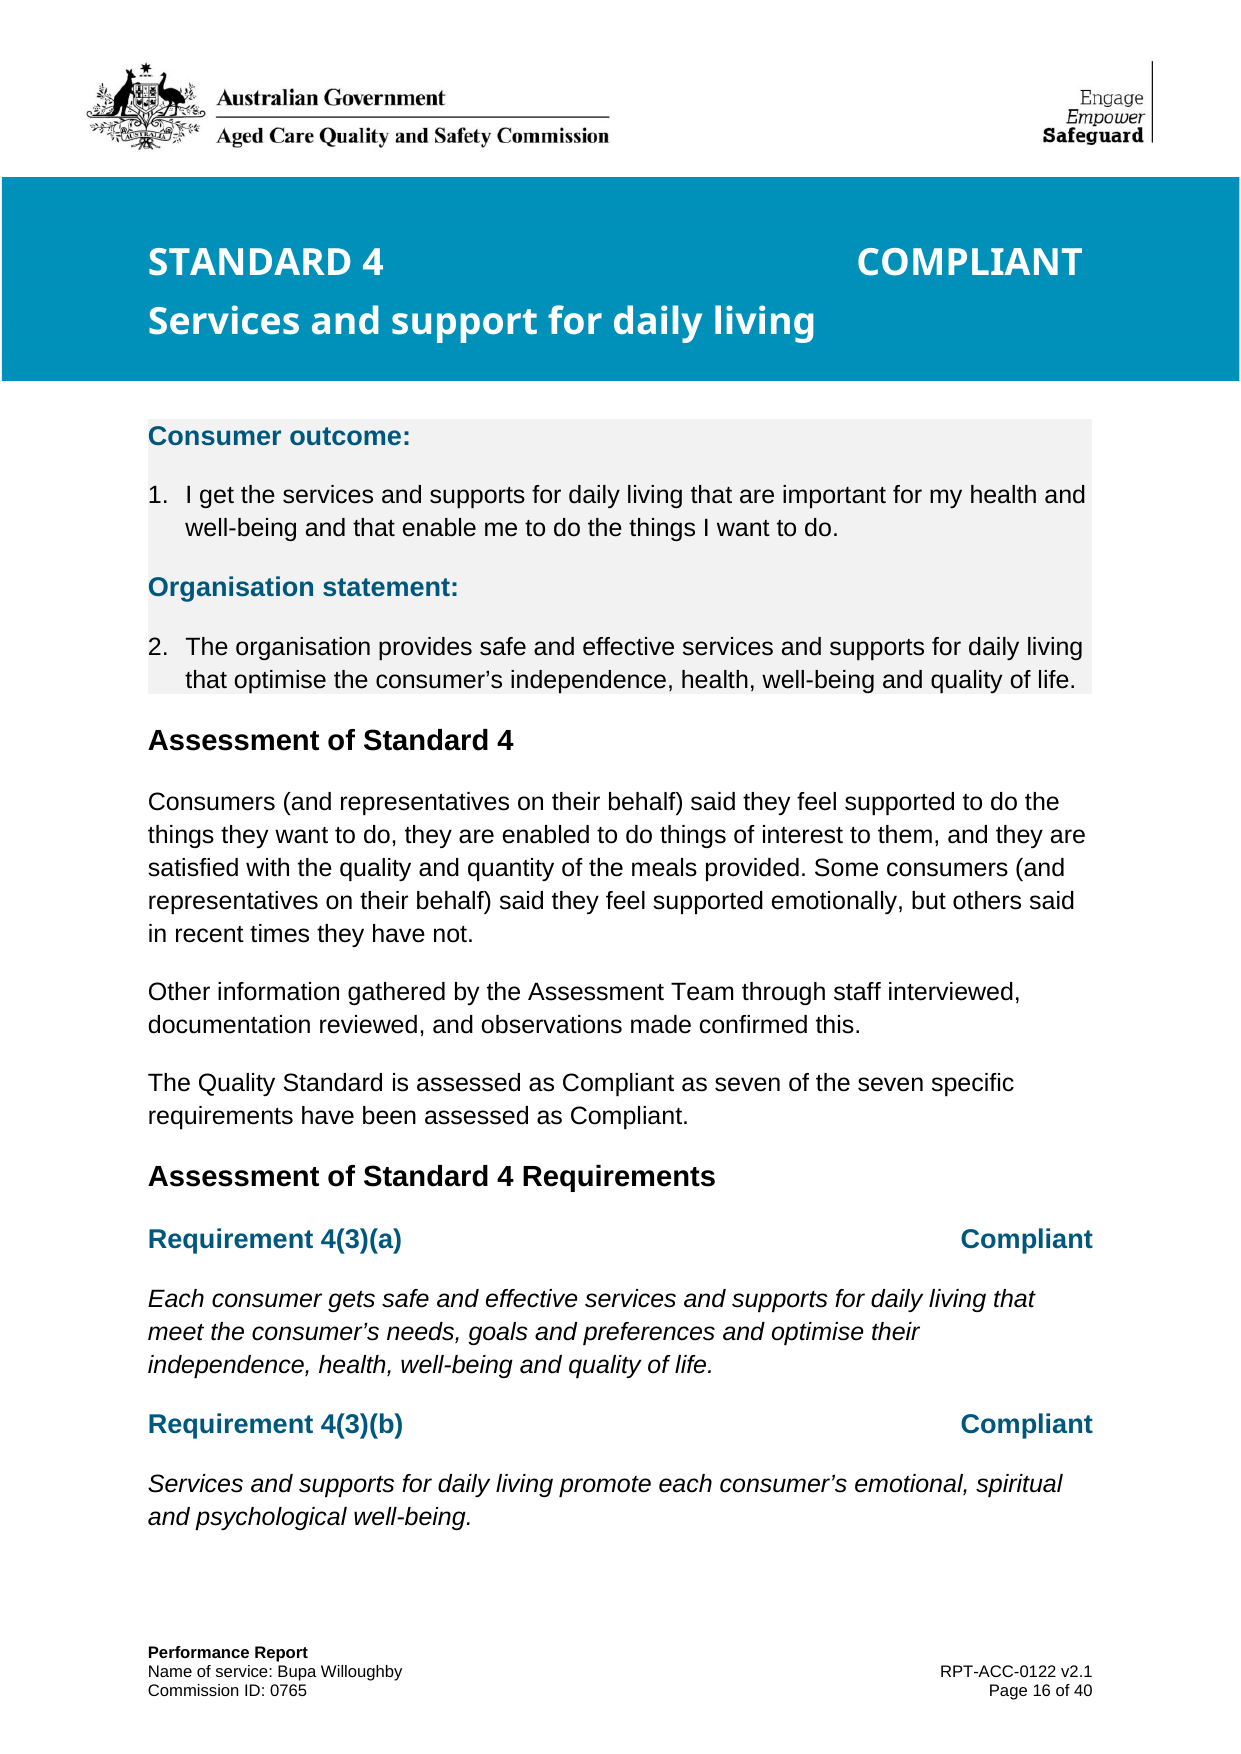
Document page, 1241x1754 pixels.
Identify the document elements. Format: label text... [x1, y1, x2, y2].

list The organisation provides safe and effective services and supports for daily living that optimise the consumer’s independence, health, well-being and quality of life. [148, 632, 1092, 694]
subtitle Requirement 4(3)(b) Compliant [148, 1408, 1092, 1439]
subtitle Assessment of Standard 4 Requirements [148, 1159, 1092, 1193]
text Other information gathered by the Assessment Team through staff interviewed, documentation reviewed, and observations made confirmed this. [148, 977, 1092, 1039]
list I get the services and supports for daily living that are important for my health and well-being and that enable me to do the things I want to do. [148, 480, 1092, 542]
subtitle Assessment of Standard 4 [148, 723, 1092, 757]
picture [0, 1, 1241, 171]
subtitle Consumer outcome: [148, 419, 1092, 451]
text Consumers (and representatives on their behalf) said they feel supported to do the things they want to do, they are enabled to do things of interest to them, and they are satisfied with the quality and quantity of the meals provided. Some consumers (and representatives on their behalf) said they feel supported emotionally, but others said in recent times they have not. [148, 787, 1092, 948]
subtitle STANDARD 4 COMPLIANT Services and support for daily living [148, 236, 1092, 345]
text The Quality Standard is assessed as Compliant as seven of the seven specific requirements have been assessed as Compliant. [148, 1068, 1092, 1130]
text Each consumer gets safe and effective services and supports for daily living that meet the consumer’s needs, goals and preferences and optimise their independence, health, well-being and quality of life. [148, 1284, 1092, 1378]
subtitle Requirement 4(3)(a) Compliant [148, 1223, 1092, 1254]
subtitle Organisation statement: [148, 571, 1092, 603]
text Services and supports for daily living promote each consumer’s emotional, spiritual and psychological well-being. [148, 1469, 1092, 1530]
